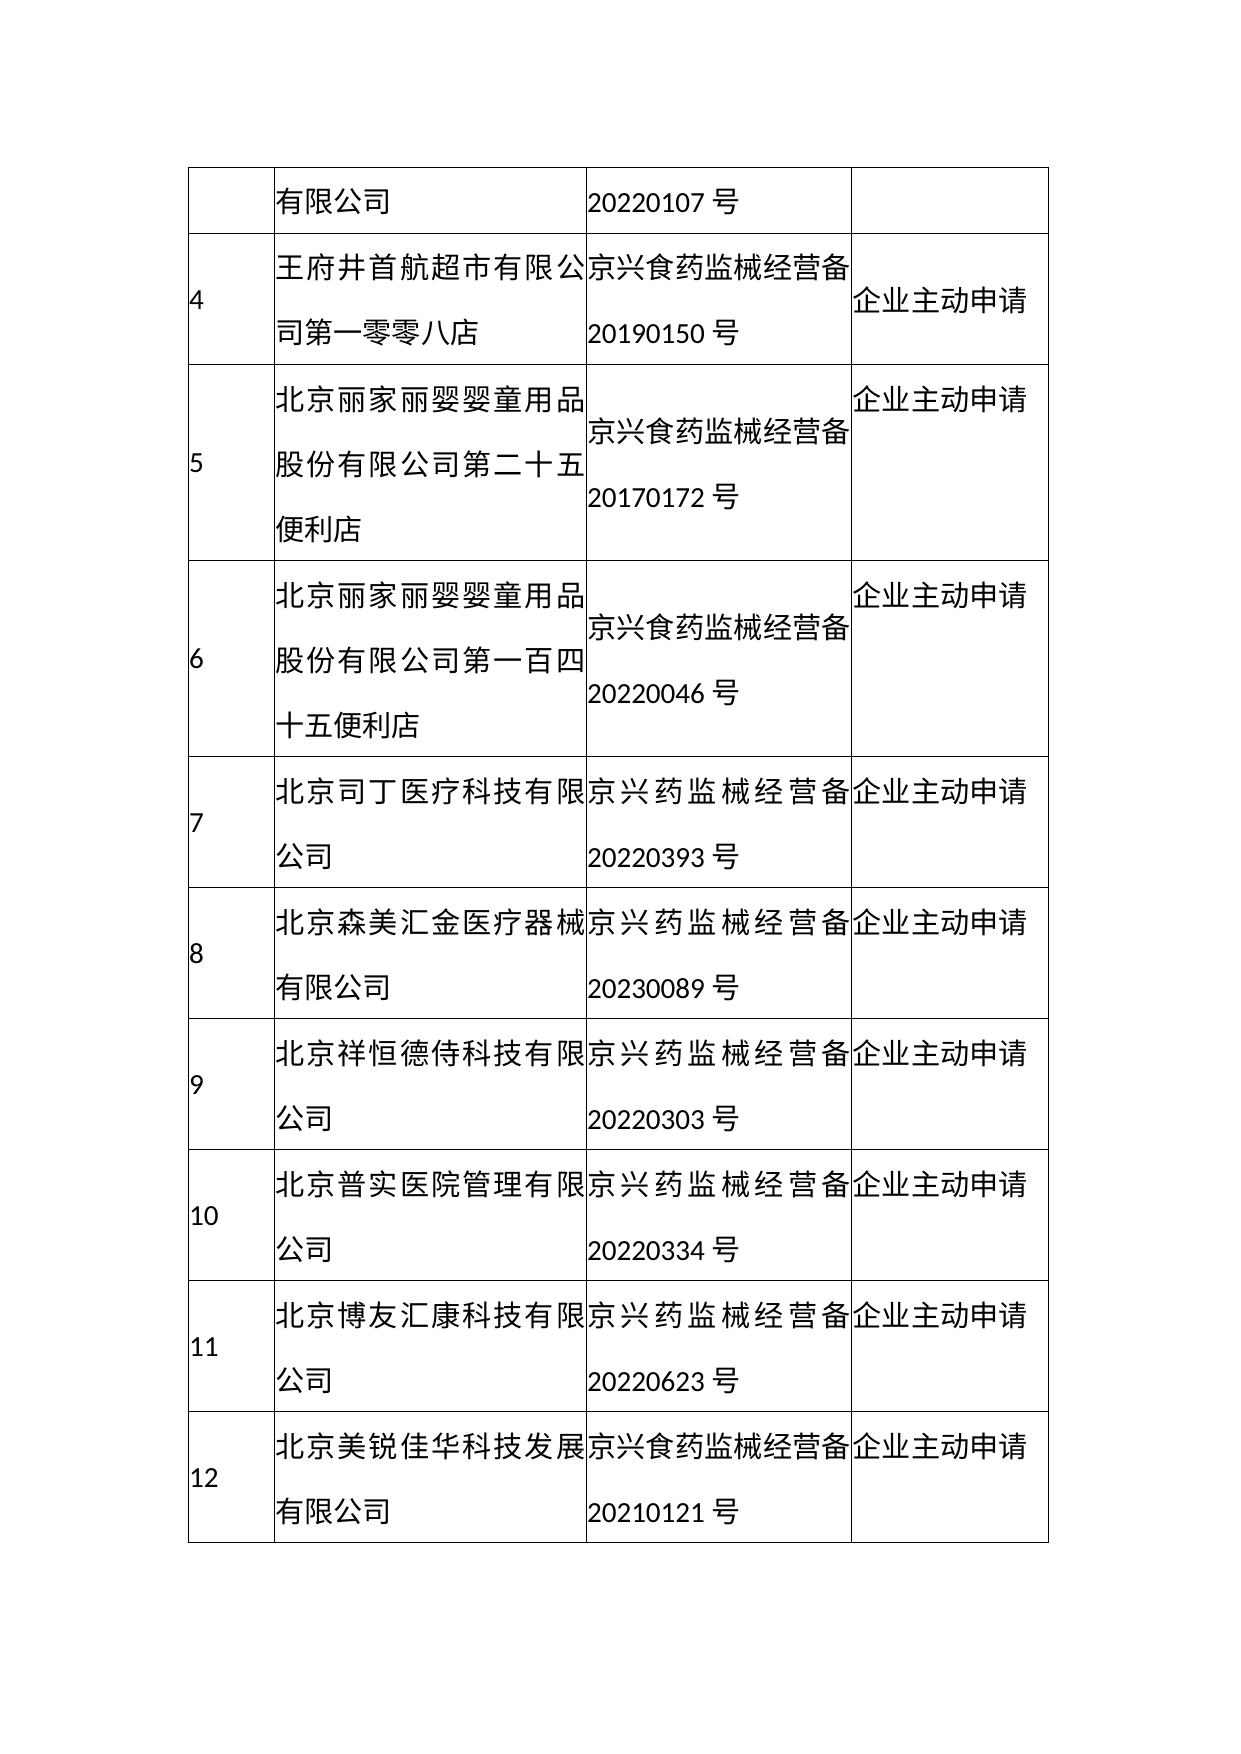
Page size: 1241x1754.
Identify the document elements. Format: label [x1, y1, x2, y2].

table_cell [183, 162, 1048, 1548]
